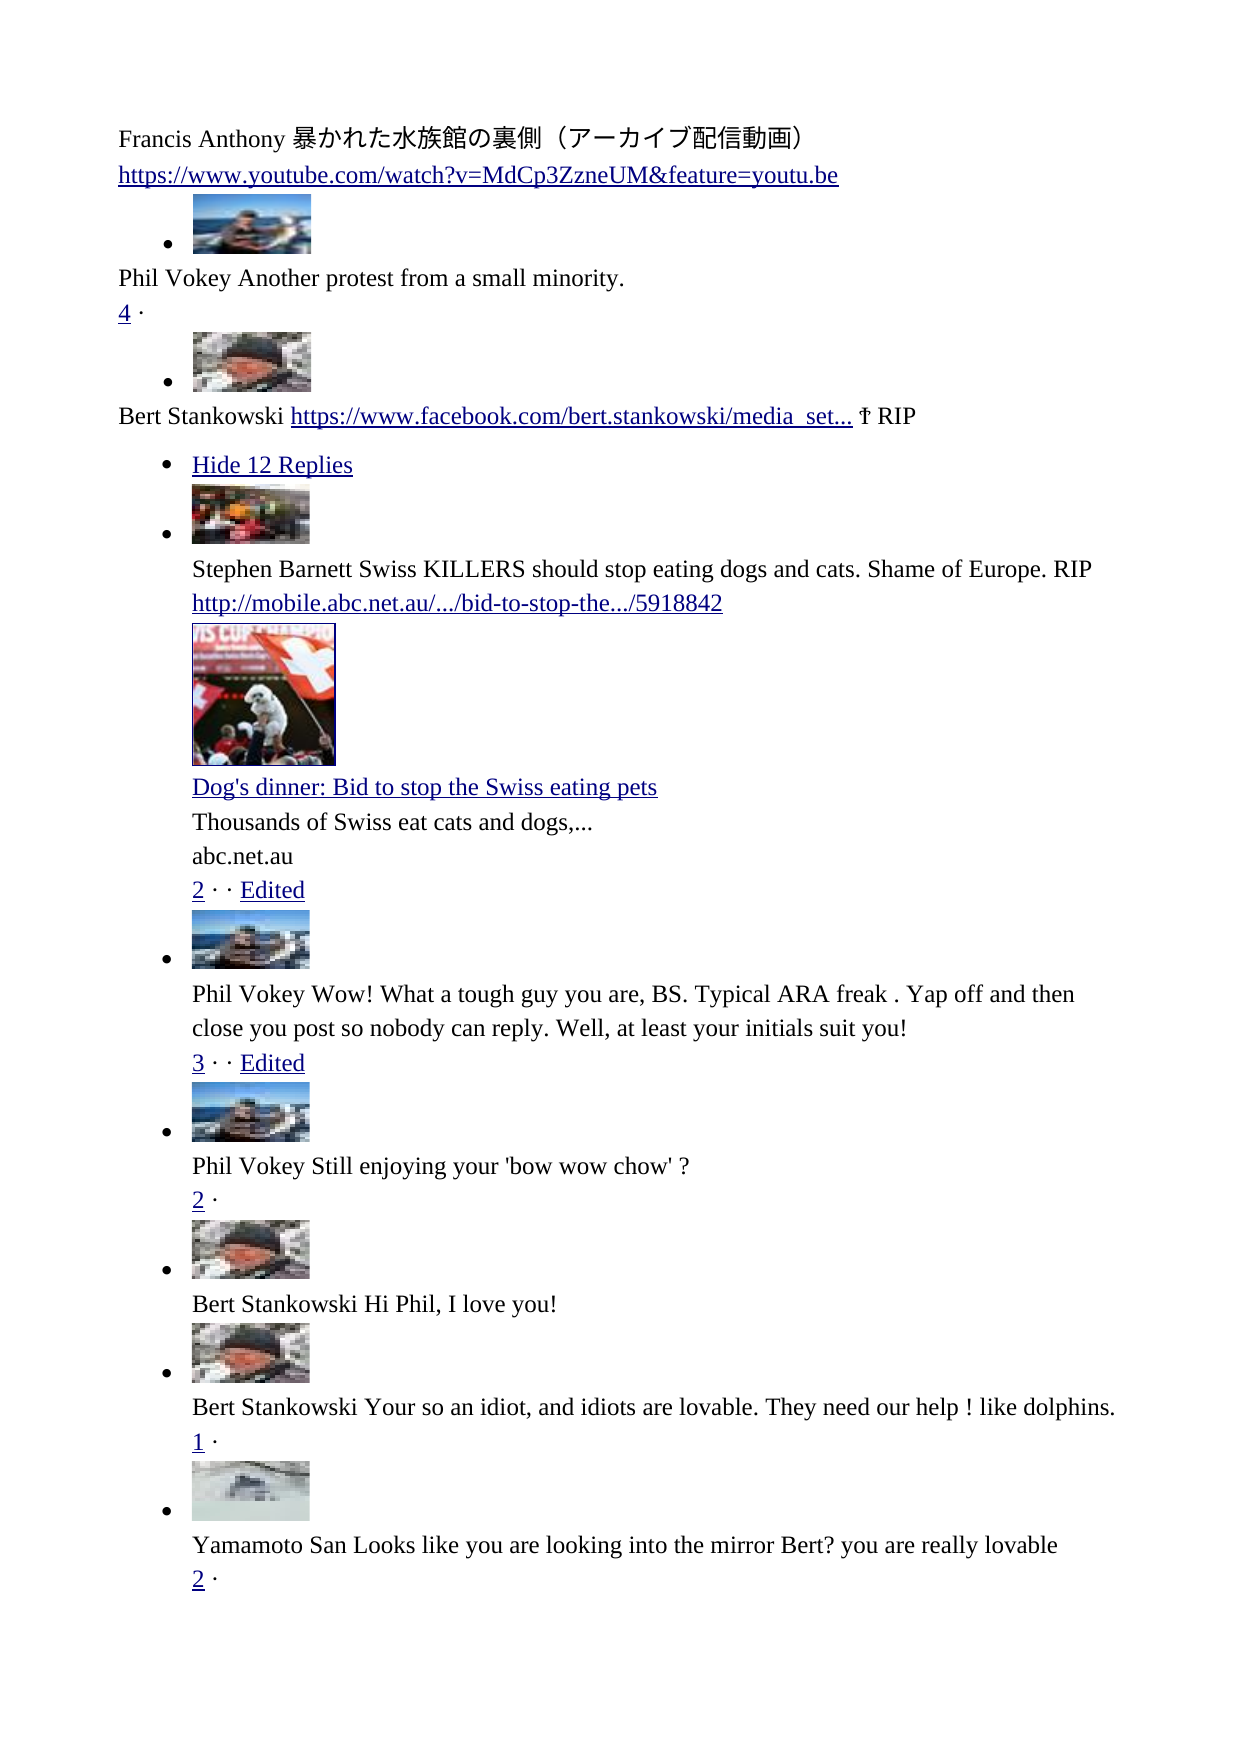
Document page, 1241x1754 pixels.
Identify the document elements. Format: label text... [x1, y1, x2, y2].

list 2 · [192, 1186, 1122, 1214]
picture [193, 332, 312, 392]
list Dog's dinner: Bid to stop the Swiss eating pets [192, 772, 1122, 801]
list 2 · [192, 1564, 1122, 1593]
list 1 · [192, 1427, 1122, 1456]
text Francis Anthony 暴かれた水族館の裏側（アーカイブ配信動画） https://www.youtube.com/watch?v=MdCp3ZzneUM&feature=youtu.be [118, 118, 1122, 189]
picture [193, 624, 334, 765]
list 2 · · Edited [192, 876, 1122, 904]
picture [191, 910, 310, 969]
list Phil Vokey Still enjoying your 'bow wow chow' ? [192, 1151, 1122, 1180]
picture [191, 1220, 310, 1279]
list Bert Stankowski Hi Phil, I love you! [192, 1289, 1122, 1318]
text Phil Vokey Another protest from a small minority. [118, 263, 1122, 292]
list Stephen Barnett Swiss KILLERS should stop eating dogs and cats. Shame of Europe. RIP http://mobile.abc.net.au/.../bid-to-stop-the.../5918842 [192, 554, 1122, 617]
picture [191, 1461, 310, 1521]
list Yamamoto San Looks like you are looking into the mirror Bert? you are really lovable [192, 1530, 1122, 1559]
picture [191, 1323, 310, 1383]
list Bert Stankowski Your so an idiot, and idiots are lovable. They need our help ! like dolphins. [192, 1392, 1122, 1421]
list Phil Vokey Wow! What a tough guy you are, BS. Typical ARA freak . Yap off and then close you post so nobody can reply. Well, at least your initials suit you! [192, 979, 1122, 1042]
list Hide 12 Replies [162, 450, 1122, 479]
picture [191, 484, 310, 544]
list 3 · · Edited [192, 1048, 1122, 1077]
text 4 · [118, 298, 1122, 327]
list abc.net.au [192, 841, 1122, 870]
text Bert Stankowski https://www.facebook.com/bert.stankowski/media_set... Ϯ RIP [118, 401, 1122, 430]
picture [191, 1082, 310, 1142]
picture [193, 194, 312, 254]
list Thousands of Swiss eat cats and dogs,... [192, 807, 1122, 835]
